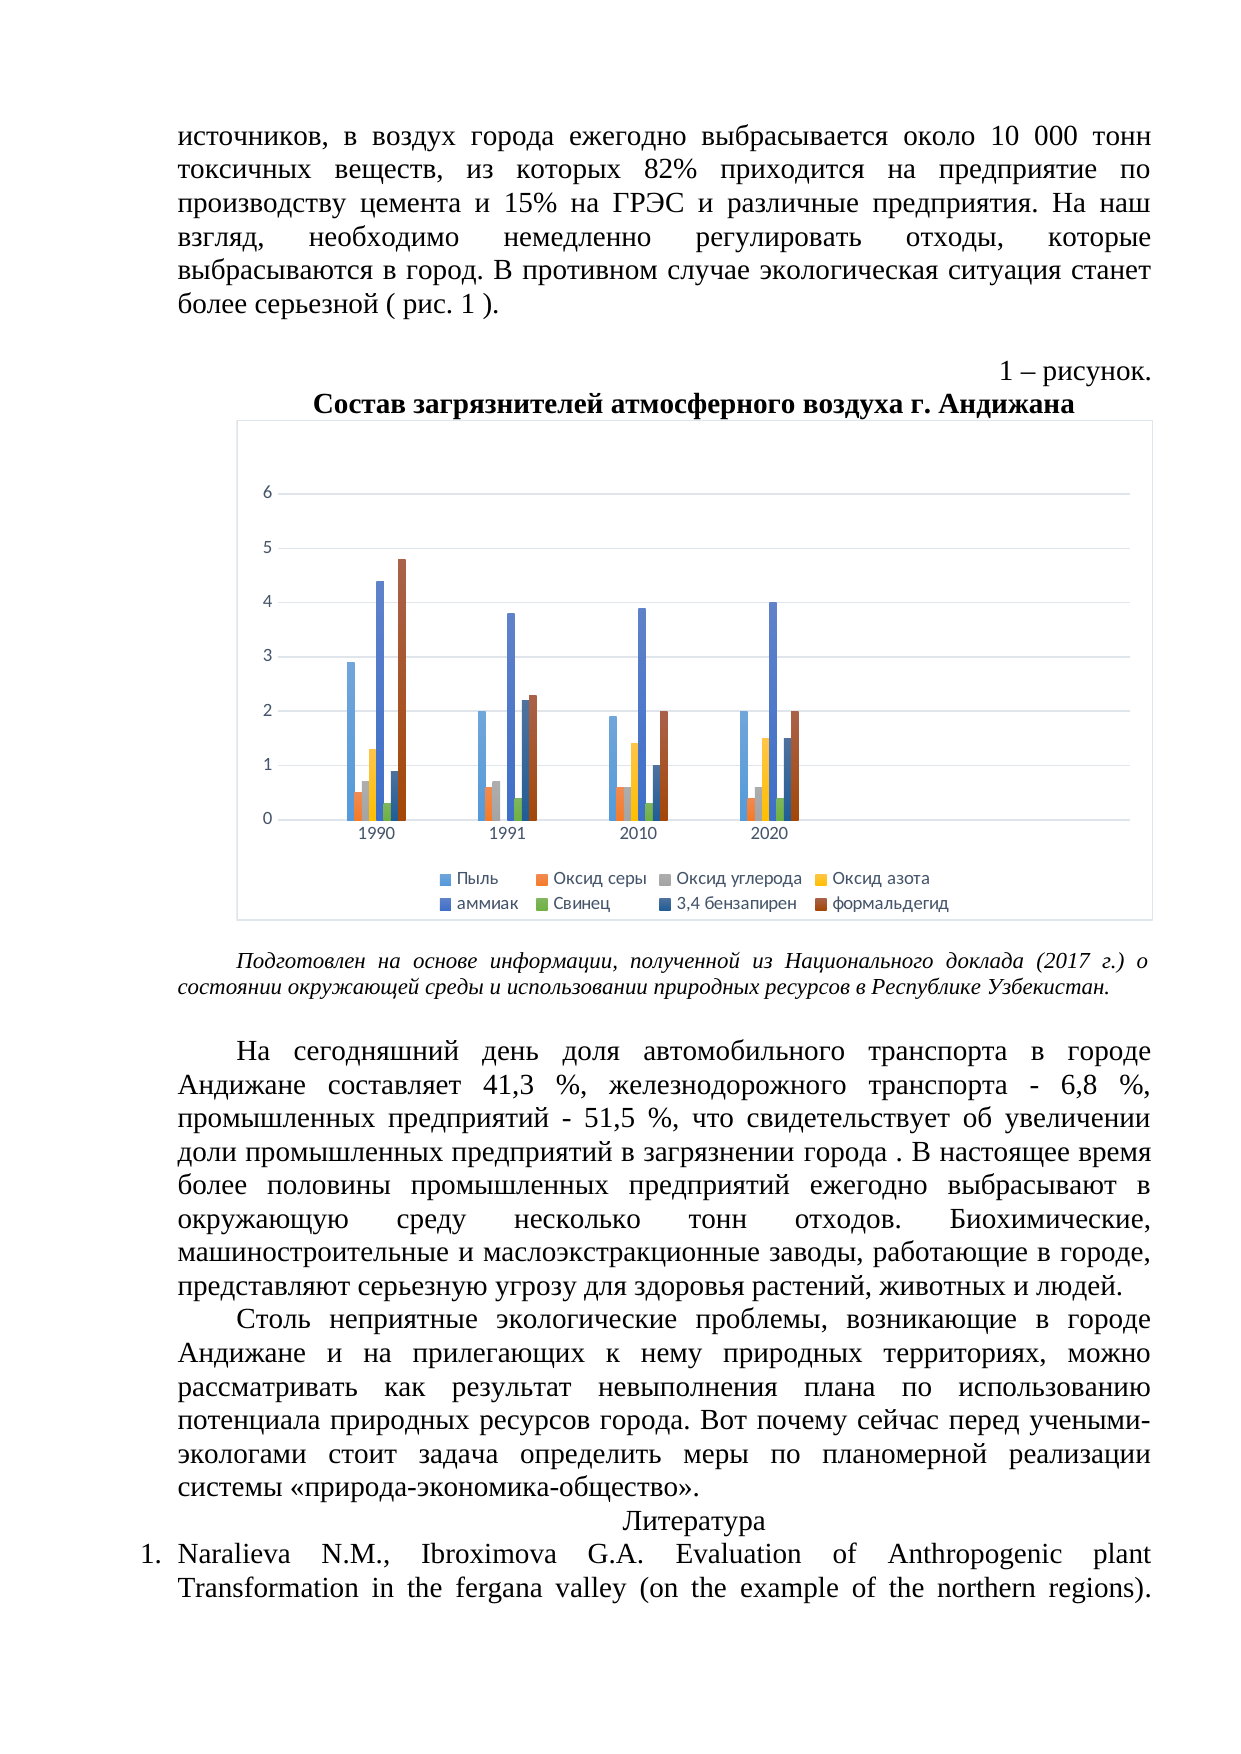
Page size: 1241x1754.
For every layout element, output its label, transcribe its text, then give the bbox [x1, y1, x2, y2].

text 1 – рисунок. [177, 353, 1152, 386]
text Подготовлен на основе информации, полученной из Национального доклада (2017 г.) о состоянии окружающей среды и использовании природных ресурсов в Республике Узбекистан. [177, 947, 1152, 1000]
text Столь неприятные экологические проблемы, возникающие в городе Андижане и на прилегающих к нему природных территориях, можно рассматривать как результат невыполнения плана по использованию потенциала природных ресурсов города. Вот почему сейчас перед учеными-экологами стоит задача определить меры по планомерной реализации системы «природа-экономика-общество». [177, 1302, 1152, 1503]
text Литература [177, 1503, 1152, 1536]
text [177, 118, 1152, 319]
text На сегодняшний день доля автомобильного транспорта в городе Андижане составляет 41,3 %, железнодорожного транспорта - 6,8 %, промышленных предприятий - 51,5 %, что свидетельствует об увеличении доли промышленных предприятий в загрязнении города . В настоящее время более половины промышленных предприятий ежегодно выбрасывают в окружающую среду несколько тонн отходов. Биохимические, машиностроительные и маслоэкстракционные заводы, работающие в городе, представляют серьезную угрозу для здоровья растений, животных и людей. [177, 1033, 1152, 1302]
text Состав загрязнителей атмосферного воздуха г. Андижана [177, 386, 1152, 420]
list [140, 1536, 1152, 1603]
